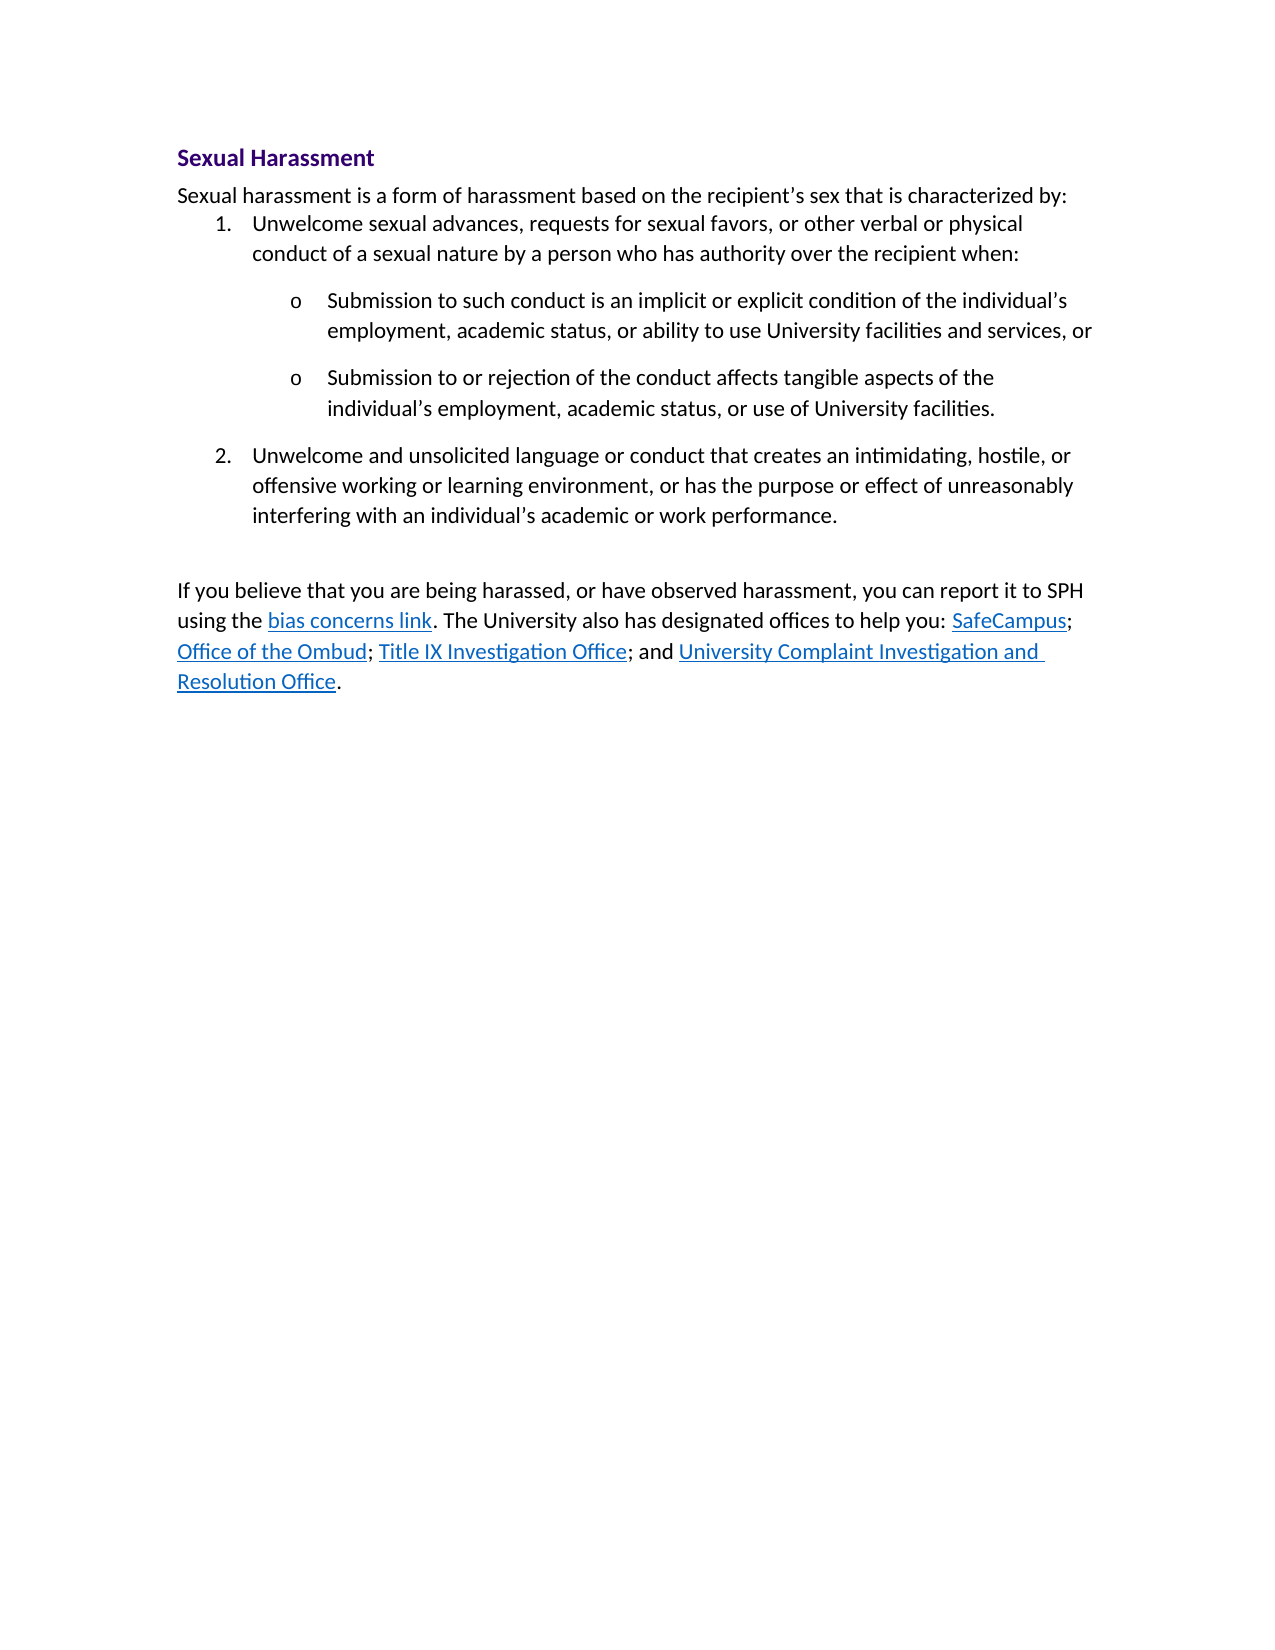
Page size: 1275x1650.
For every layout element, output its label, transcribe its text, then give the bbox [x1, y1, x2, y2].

list Unwelcome sexual advances, requests for sexual favors, or other verbal or physical conduct of a sexual nature by a person who has authority over the recipient when: [214, 209, 1098, 267]
text Sexual harassment is a form of harassment based on the recipient’s sex that is characterized by: [177, 181, 1098, 209]
list Submission to or rejection of the conduct affects tangible aspects of the individual’s employment, academic status, or use of University facilities. [289, 363, 1098, 422]
list Submission to such conduct is an implicit or explicit condition of the individual’s employment, academic status, or ability to use University facilities and services, or [289, 286, 1098, 345]
text Sexual Harassment [177, 142, 1098, 172]
text If you believe that you are being harassed, or have observed harassment, you can report it to SPH using the bias concerns link. The University also has designated offices to help you: SafeCampus; Office of the Ombud; Title IX Investigation Office; and University Complaint Investigation and Resolution Office. [177, 576, 1098, 695]
list Unwelcome and unsolicited language or conduct that creates an intimidating, hostile, or offensive working or learning environment, or has the purpose or effect of unreasonably interfering with an individual’s academic or work performance. [214, 441, 1098, 529]
